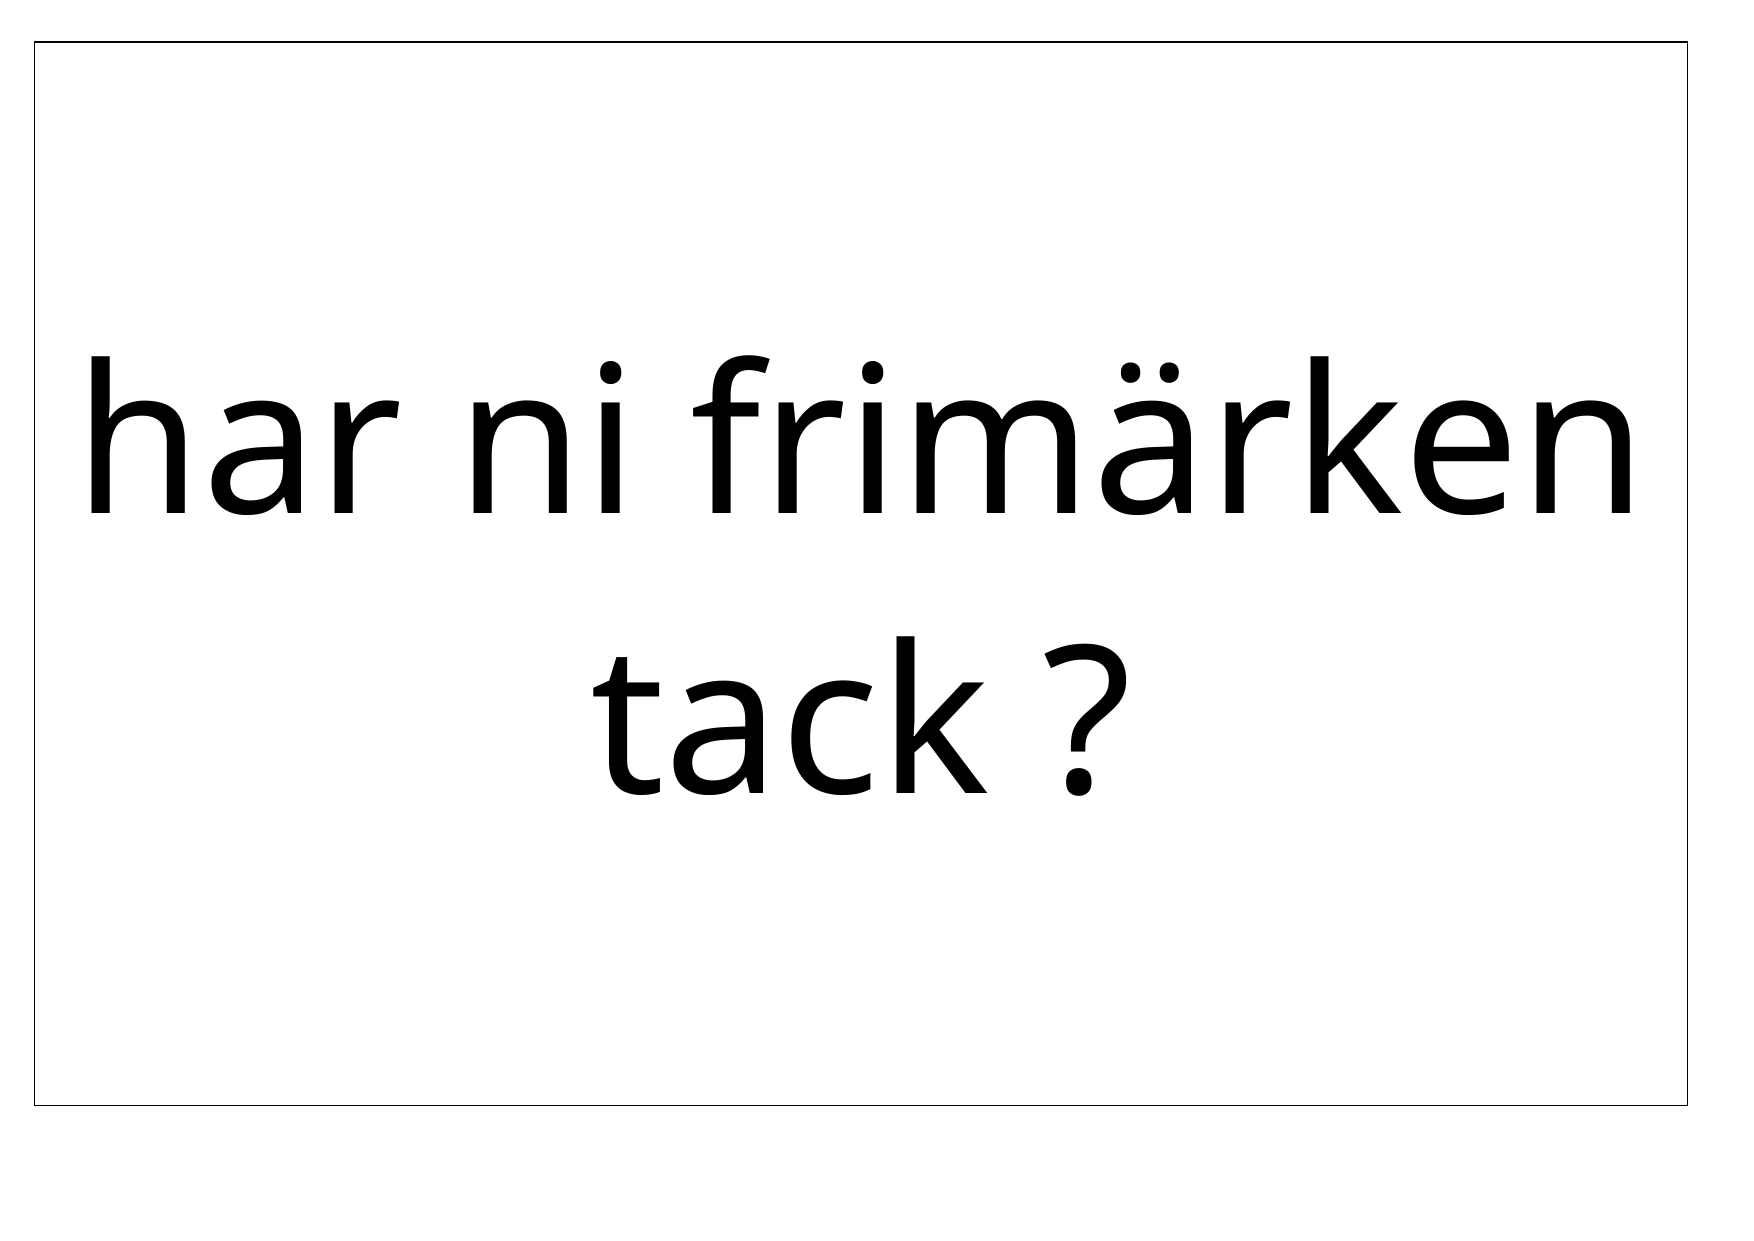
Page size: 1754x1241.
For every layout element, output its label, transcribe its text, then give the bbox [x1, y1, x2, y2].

table_cell har ni frimärken tack ? [35, 43, 1687, 1104]
